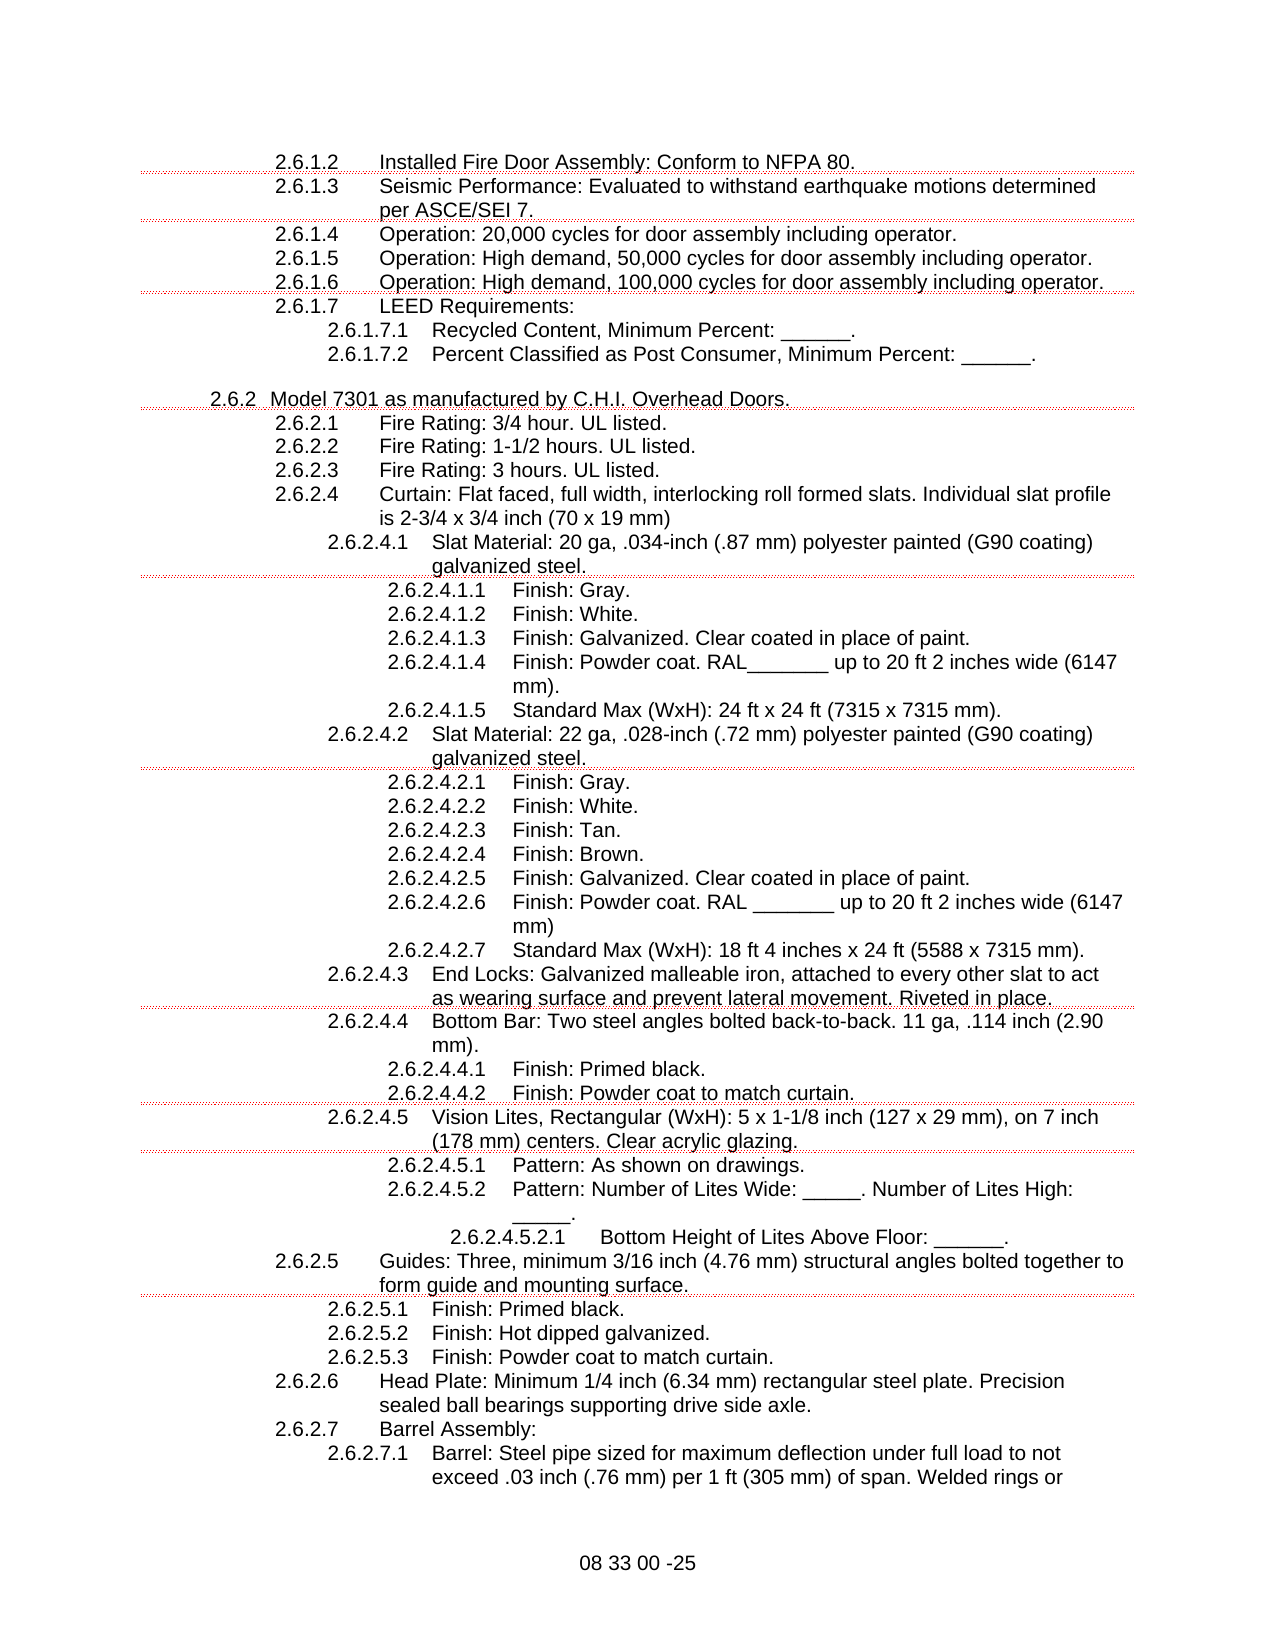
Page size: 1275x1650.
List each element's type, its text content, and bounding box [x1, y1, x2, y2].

list Installed Fire Door Assembly: Conform to NFPA 80. [275, 150, 1125, 174]
list Finish: White. [387, 794, 1125, 818]
list Finish: Galvanized. Clear coated in place of paint. [387, 866, 1125, 889]
list Finish: Hot dipped galvanized. [327, 1321, 1125, 1345]
list Curtain: Flat faced, full width, interlocking roll formed slats. Individual slat profile is 2-3/4 x 3/4 inch (70 x 19 mm) [275, 482, 1125, 530]
list LEED Requirements: [275, 294, 1125, 318]
list Finish: Galvanized. Clear coated in place of paint. [387, 626, 1125, 650]
list Slat Material: 22 ga, .028-inch (.72 mm) polyester painted (G90 coating) galvanized steel. [327, 722, 1125, 770]
list Finish: Primed black. [387, 1057, 1125, 1081]
list Fire Rating: 3 hours. UL listed. [275, 458, 1125, 482]
list Fire Rating: 3/4 hour. UL listed. [275, 410, 1125, 434]
list Operation: High demand, 100,000 cycles for door assembly including operator. [275, 270, 1125, 294]
list Pattern: As shown on drawings. [387, 1153, 1125, 1177]
list Finish: Powder coat to match curtain. [327, 1345, 1125, 1369]
list Finish: White. [387, 602, 1125, 626]
list Slat Material: 20 ga, .034-inch (.87 mm) polyester painted (G90 coating) galvanized steel. [327, 530, 1125, 578]
list Standard Max (WxH): 18 ft 4 inches x 24 ft (5588 x 7315 mm). [387, 937, 1125, 961]
list Model 7301 as manufactured by C.H.I. Overhead Doors. [210, 386, 1125, 410]
list Vision Lites, Rectangular (WxH): 5 x 1-1/8 inch (127 x 29 mm), on 7 inch (178 mm) centers. Clear acrylic glazing. [327, 1105, 1125, 1153]
list Operation: High demand, 50,000 cycles for door assembly including operator. [275, 246, 1125, 270]
list Seismic Performance: Evaluated to withstand earthquake motions determined per ASCE/SEI 7. [275, 174, 1125, 222]
list Barrel Assembly: [275, 1417, 1125, 1441]
list Fire Rating: 1-1/2 hours. UL listed. [275, 434, 1125, 458]
list Bottom Height of Lites Above Floor: ______. [450, 1225, 1125, 1249]
list Finish: Tan. [387, 818, 1125, 842]
list Recycled Content, Minimum Percent: ______. [327, 318, 1125, 342]
list Finish: Powder coat. RAL_______ up to 20 ft 2 inches wide (6147 mm). [387, 650, 1125, 698]
list Finish: Gray. [387, 770, 1125, 794]
list Guides: Three, minimum 3/16 inch (4.76 mm) structural angles bolted together to form guide and mounting surface. [275, 1249, 1125, 1297]
list Finish: Powder coat. RAL _______ up to 20 ft 2 inches wide (6147 mm) [387, 889, 1125, 937]
list Head Plate: Minimum 1/4 inch (6.34 mm) rectangular steel plate. Precision sealed ball bearings supporting drive side axle. [275, 1369, 1125, 1417]
list Operation: 20,000 cycles for door assembly including operator. [275, 222, 1125, 246]
list Finish: Powder coat to match curtain. [387, 1081, 1125, 1105]
list End Locks: Galvanized malleable iron, attached to every other slat to act as wearing surface and prevent lateral movement. Riveted in place. [327, 961, 1125, 1009]
list Pattern: Number of Lites Wide: _____. Number of Lites High: _____. [387, 1177, 1125, 1225]
list Percent Classified as Post Consumer, Minimum Percent: ______. [327, 342, 1125, 366]
list Finish: Primed black. [327, 1297, 1125, 1321]
list Finish: Brown. [387, 842, 1125, 866]
list Standard Max (WxH): 24 ft x 24 ft (7315 x 7315 mm). [387, 698, 1125, 722]
list Bottom Bar: Two steel angles bolted back-to-back. 11 ga, .114 inch (2.90 mm). [327, 1009, 1125, 1057]
list Finish: Gray. [387, 578, 1125, 602]
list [327, 1441, 1125, 1488]
